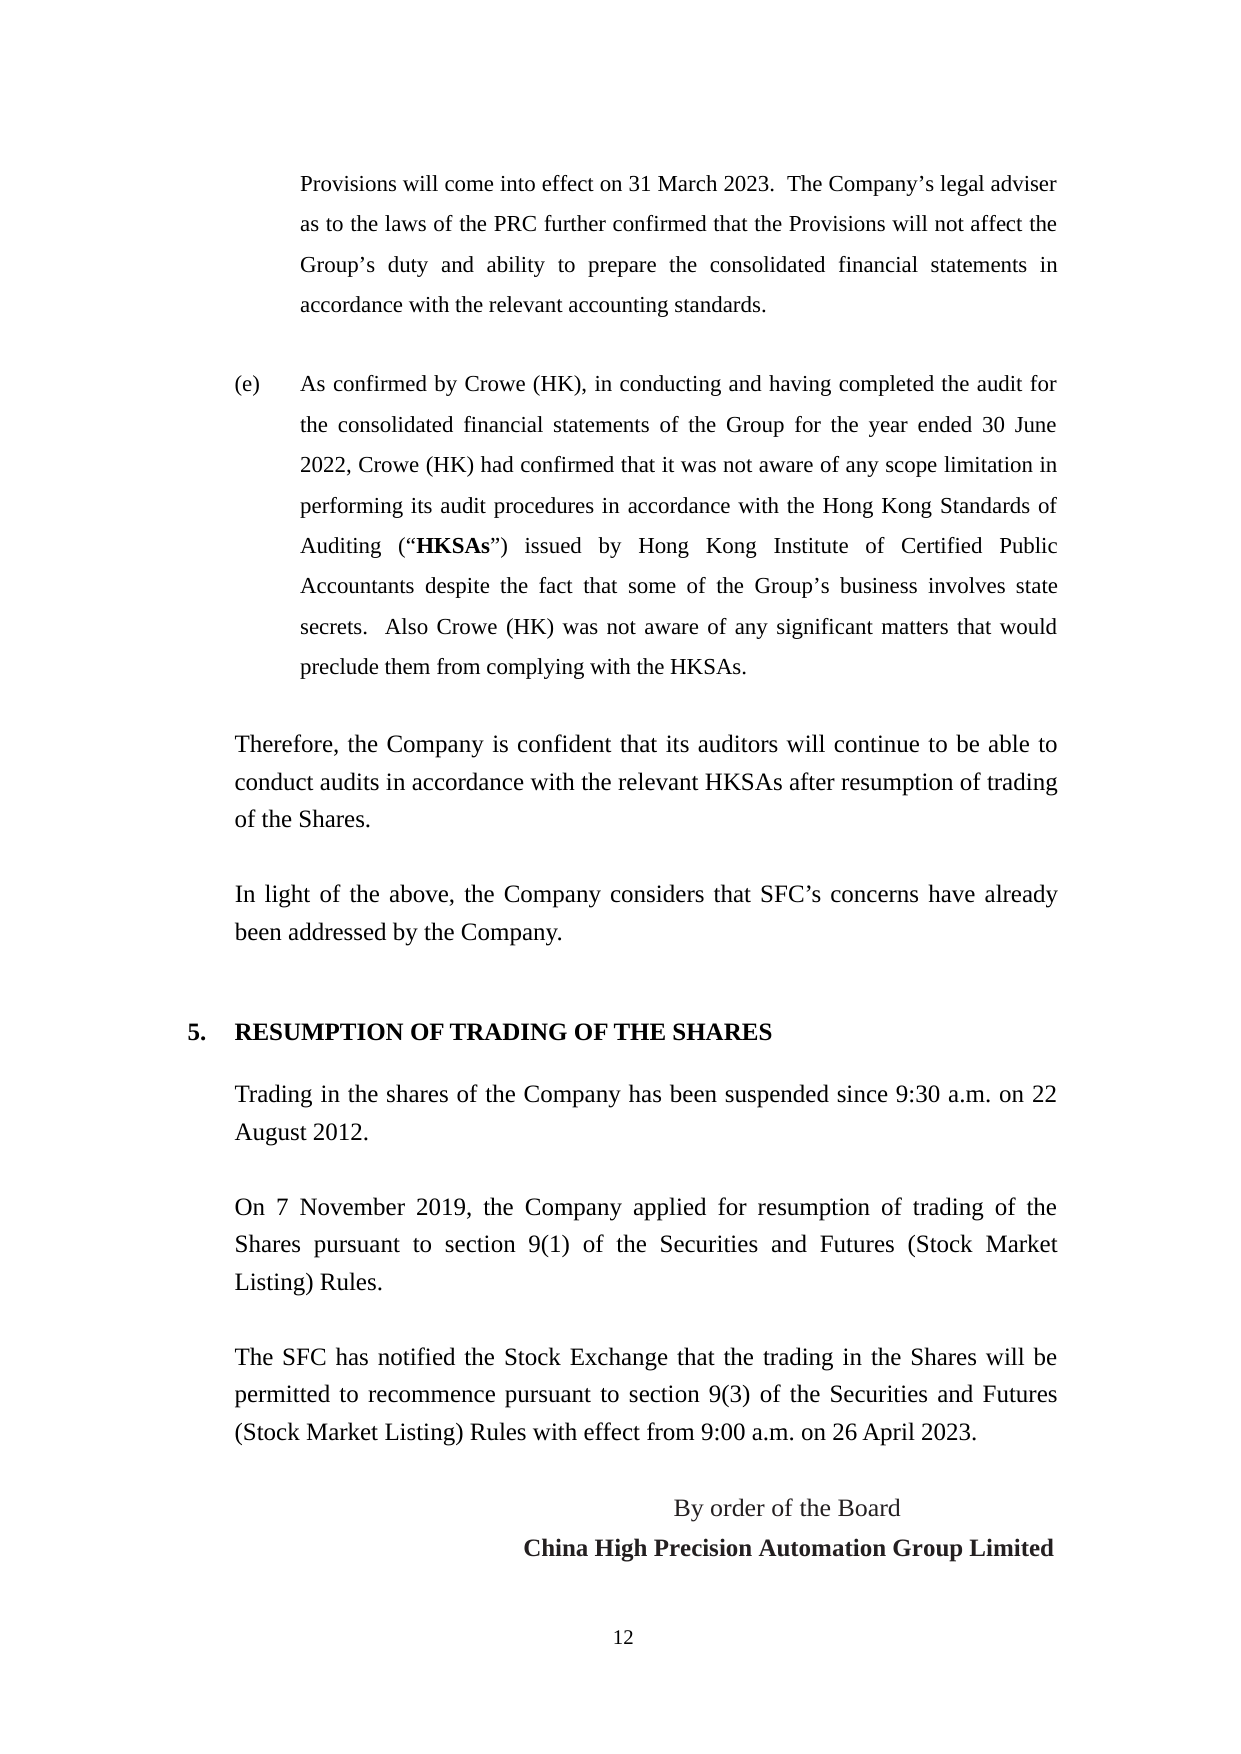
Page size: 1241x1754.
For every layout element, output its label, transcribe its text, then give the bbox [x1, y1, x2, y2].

subtitle RESUMPTION OF TRADING OF THE SHARES [187, 1012, 1059, 1050]
text Therefore, the Company is confident that its auditors will continue to be able to conduct audits in accordance with the relevant HKSAs after resumption of trading of the Shares. [234, 725, 1059, 837]
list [234, 164, 1059, 323]
text By order of the Board [516, 1488, 1059, 1526]
text China High Precision Automation Group Limited [516, 1528, 1062, 1566]
text On 7 November 2019, the Company applied for resumption of trading of the Shares pursuant to section 9(1) of the Securities and Futures (Stock Market Listing) Rules. [234, 1187, 1059, 1300]
text In light of the above, the Company considers that SFC’s concerns have already been addressed by the Company. [234, 875, 1059, 950]
text The SFC has notified the Stock Exchange that the trading in the Shares will be permitted to recommence pursuant to section 9(3) of the Securities and Futures (Stock Market Listing) Rules with effect from 9:00 a.m. on 26 April 2023. [234, 1337, 1059, 1450]
list As confirmed by Crowe (HK), in conducting and having completed the audit for the consolidated financial statements of the Group for the year ended 30 June 2022, Crowe (HK) had confirmed that it was not aware of any scope limitation in performing its audit procedures in accordance with the Hong Kong Standards of Auditing (“HKSAs”) issued by Hong Kong Institute of Certified Public Accountants despite the fact that some of the Group’s business involves state secrets. Also Crowe (HK) was not aware of any significant matters that would preclude them from complying with the HKSAs. [234, 365, 1059, 685]
text Trading in the shares of the Company has been suspended since 9:30 a.m. on 22 August 2012. [234, 1075, 1059, 1150]
